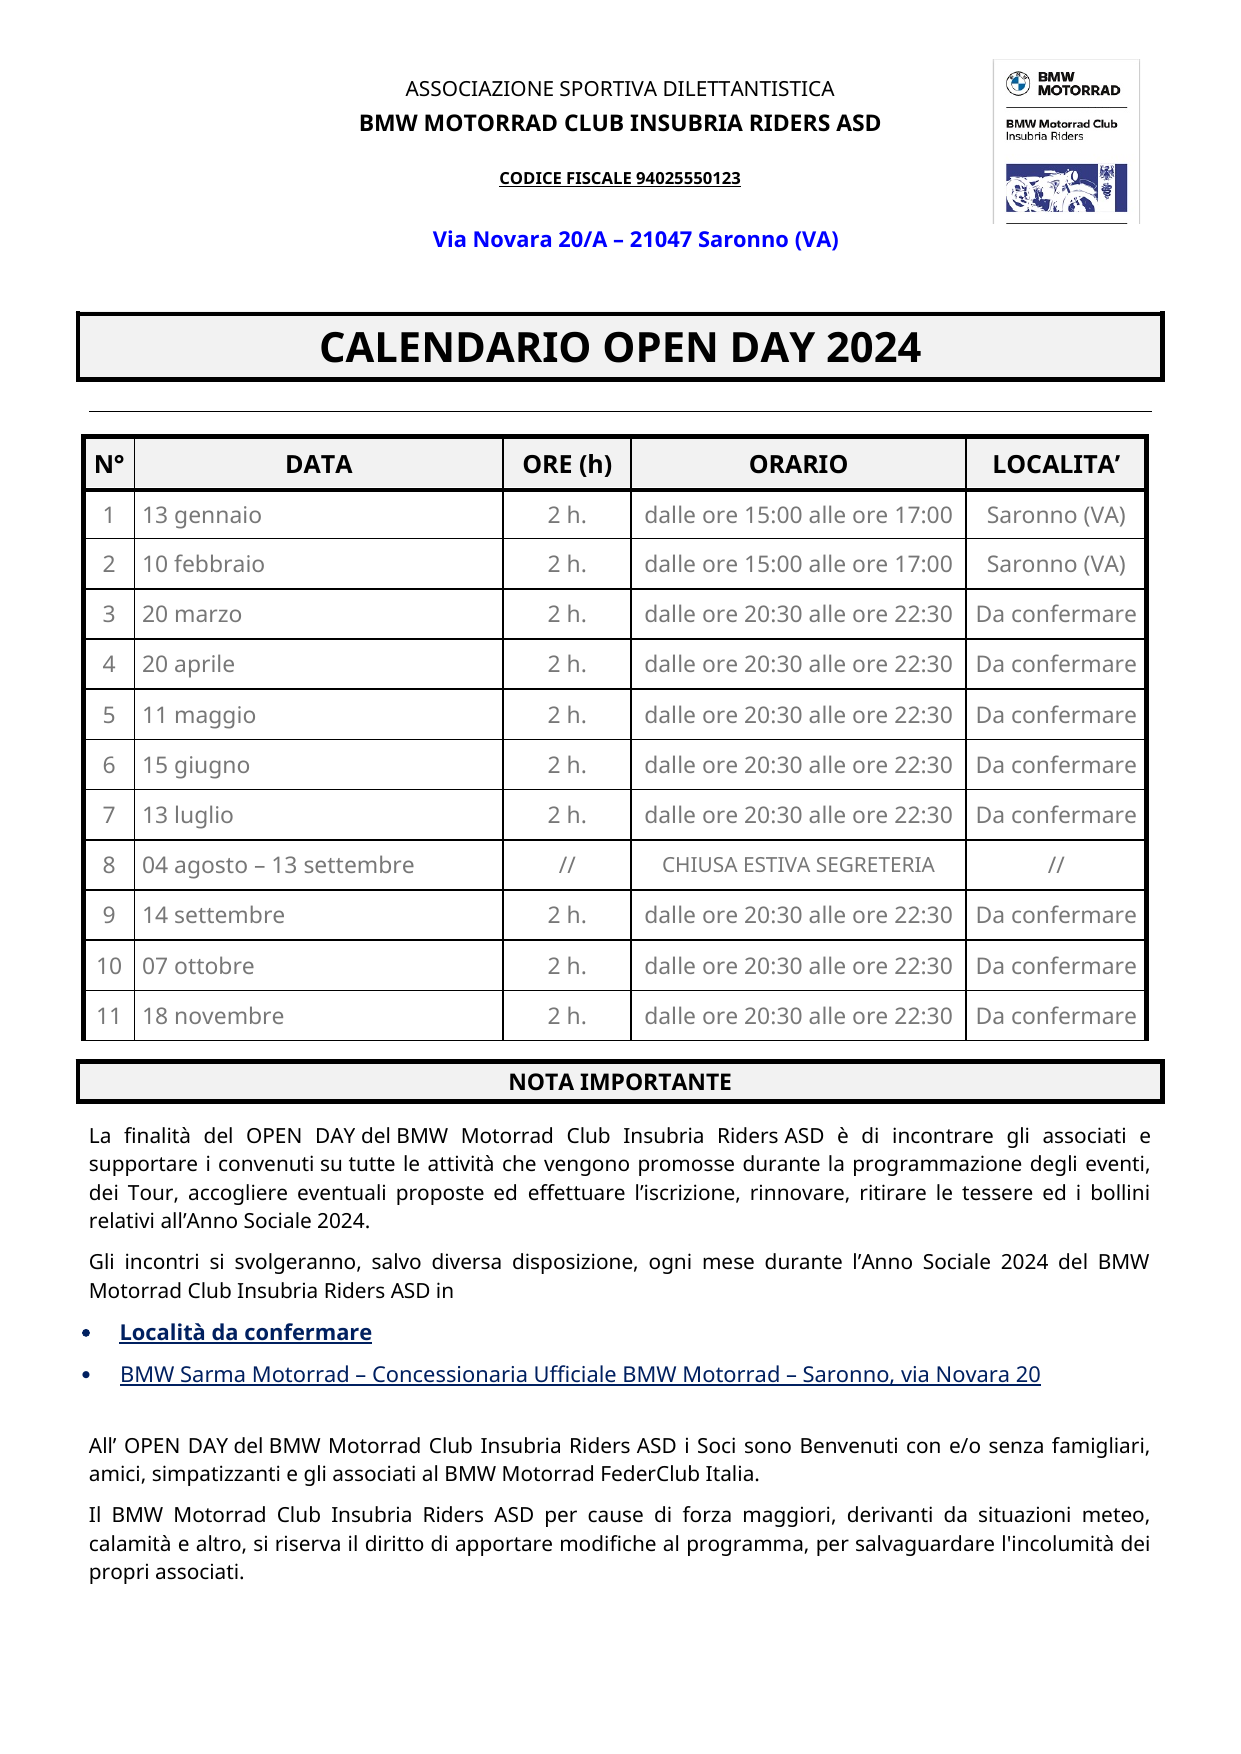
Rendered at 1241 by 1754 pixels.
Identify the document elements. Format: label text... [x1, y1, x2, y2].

table_cell dalle ore 20:30 alle ore 22:30 [632, 640, 965, 688]
table_cell 14 settembre [135, 891, 502, 939]
table_cell dalle ore 20:30 alle ore 22:30 [632, 790, 965, 839]
table_cell 5 [86, 690, 134, 738]
table_header ORARIO [632, 439, 965, 487]
table_cell dalle ore 20:30 alle ore 22:30 [632, 690, 965, 738]
table_cell 11 [86, 991, 134, 1040]
table_cell Da confermare [967, 740, 1144, 789]
table_cell 18 novembre [135, 991, 502, 1040]
table_cell 2 h. [504, 991, 630, 1040]
table_cell 15 giugno [135, 740, 502, 789]
table_cell 2 h. [504, 492, 630, 538]
table_cell Da confermare [967, 790, 1144, 839]
table_cell dalle ore 20:30 alle ore 22:30 [632, 891, 965, 939]
table_cell dalle ore 20:30 alle ore 22:30 [632, 590, 965, 638]
table_cell dalle ore 20:30 alle ore 22:30 [632, 941, 965, 989]
table_cell 2 [86, 539, 134, 588]
table_cell Saronno (VA) [967, 492, 1144, 538]
table_header ORE (h) [504, 439, 630, 487]
table_cell 07 ottobre [135, 941, 502, 989]
table_cell 8 [86, 841, 134, 889]
picture [992, 59, 1141, 224]
table_cell 1 [86, 492, 134, 538]
table_header N° [86, 439, 134, 487]
table_cell 10 febbraio [135, 539, 502, 588]
table_cell Da confermare [967, 690, 1144, 738]
table_cell 3 [86, 590, 134, 638]
table_cell dalle ore 20:30 alle ore 22:30 [632, 991, 965, 1040]
table_cell Da confermare [967, 941, 1144, 989]
table_cell 2 h. [504, 891, 630, 939]
table_cell Da confermare [967, 991, 1144, 1040]
table_header LOCALITA’ [967, 439, 1144, 487]
table_cell 11 maggio [135, 690, 502, 738]
table_cell dalle ore 15:00 alle ore 17:00 [632, 492, 965, 538]
table_cell 20 aprile [135, 640, 502, 688]
table_cell 2 h. [504, 941, 630, 989]
table_cell 13 gennaio [135, 492, 502, 538]
table_cell 2 h. [504, 539, 630, 588]
table_header DATA [135, 439, 502, 487]
table_cell // [967, 841, 1144, 889]
table_cell Da confermare [967, 891, 1144, 939]
table_cell // [504, 841, 630, 889]
table_cell 6 [86, 740, 134, 789]
table_cell Saronno (VA) [967, 539, 1144, 588]
table_cell 20 marzo [135, 590, 502, 638]
table_cell dalle ore 15:00 alle ore 17:00 [632, 539, 965, 588]
table_cell Da confermare [967, 640, 1144, 688]
table_cell 13 luglio [135, 790, 502, 839]
table_cell 2 h. [504, 590, 630, 638]
table_cell CHIUSA ESTIVA SEGRETERIA [632, 841, 965, 889]
table_cell 9 [86, 891, 134, 939]
table_cell Da confermare [967, 590, 1144, 638]
table_cell 7 [86, 790, 134, 839]
table_cell 4 [86, 640, 134, 688]
table_cell 2 h. [504, 690, 630, 738]
table_cell 04 agosto – 13 settembre [135, 841, 502, 889]
table_cell 2 h. [504, 640, 630, 688]
table_cell 10 [86, 941, 134, 989]
table_cell dalle ore 20:30 alle ore 22:30 [632, 740, 965, 789]
table_cell 2 h. [504, 740, 630, 789]
table_cell 2 h. [504, 790, 630, 839]
